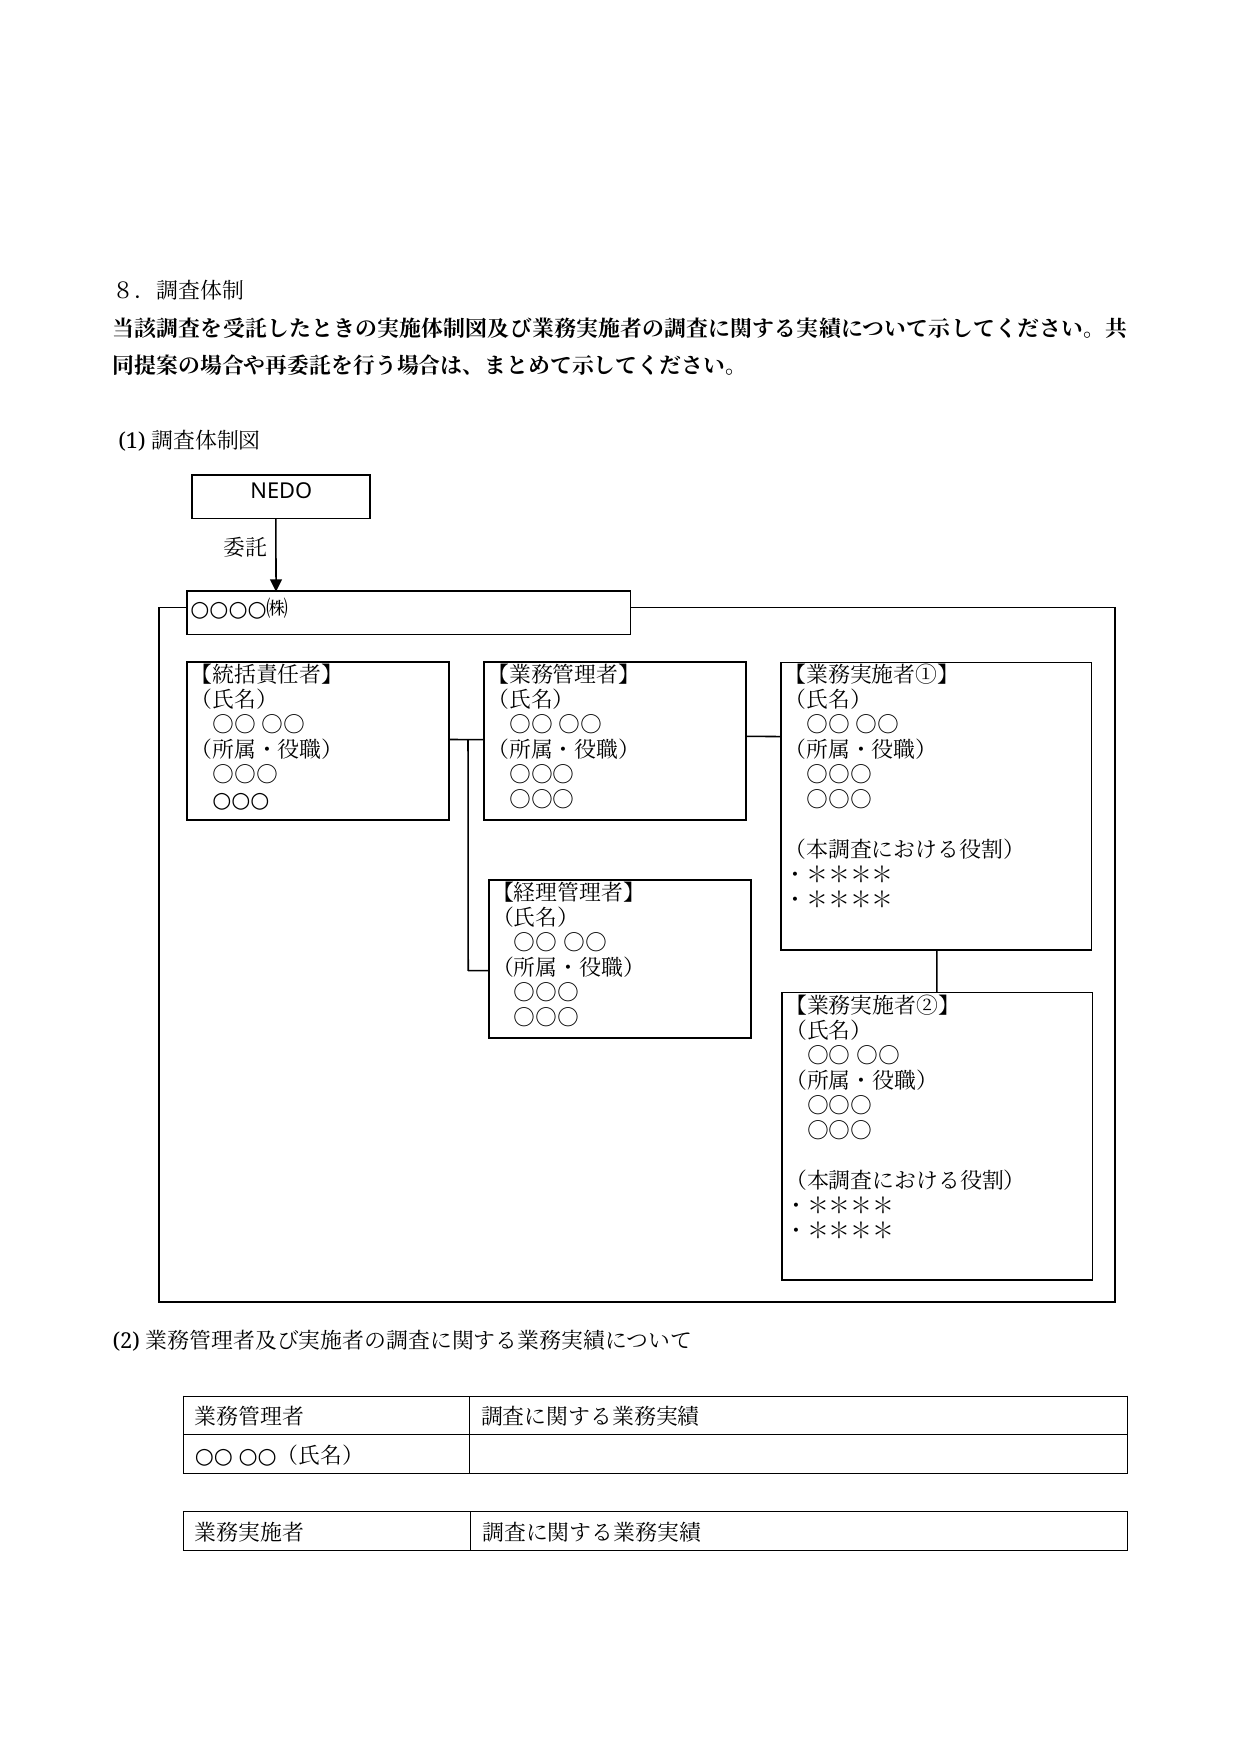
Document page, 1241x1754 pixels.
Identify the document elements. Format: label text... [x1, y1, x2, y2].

table_header 調査に関する業務実績 [470, 1397, 1127, 1434]
text (1) 調査体制図 [112, 421, 1128, 458]
table_header 調査に関する業務実績 [471, 1512, 1127, 1550]
table_header 業務実施者 [184, 1512, 470, 1550]
text (2) 業務管理者及び実施者の調査に関する業務実績について [112, 1321, 1128, 1358]
table_header 業務管理者 [184, 1397, 469, 1434]
table_cell ○○ ○○（氏名） [184, 1435, 469, 1473]
text ８．調査体制 [112, 271, 1128, 308]
text 当該調査を受託したときの実施体制図及び業務実施者の調査に関する実績について示してください。共同提案の場合や再委託を行う場合は、まとめて示してください。 [112, 308, 1128, 383]
table_cell [470, 1435, 1127, 1473]
